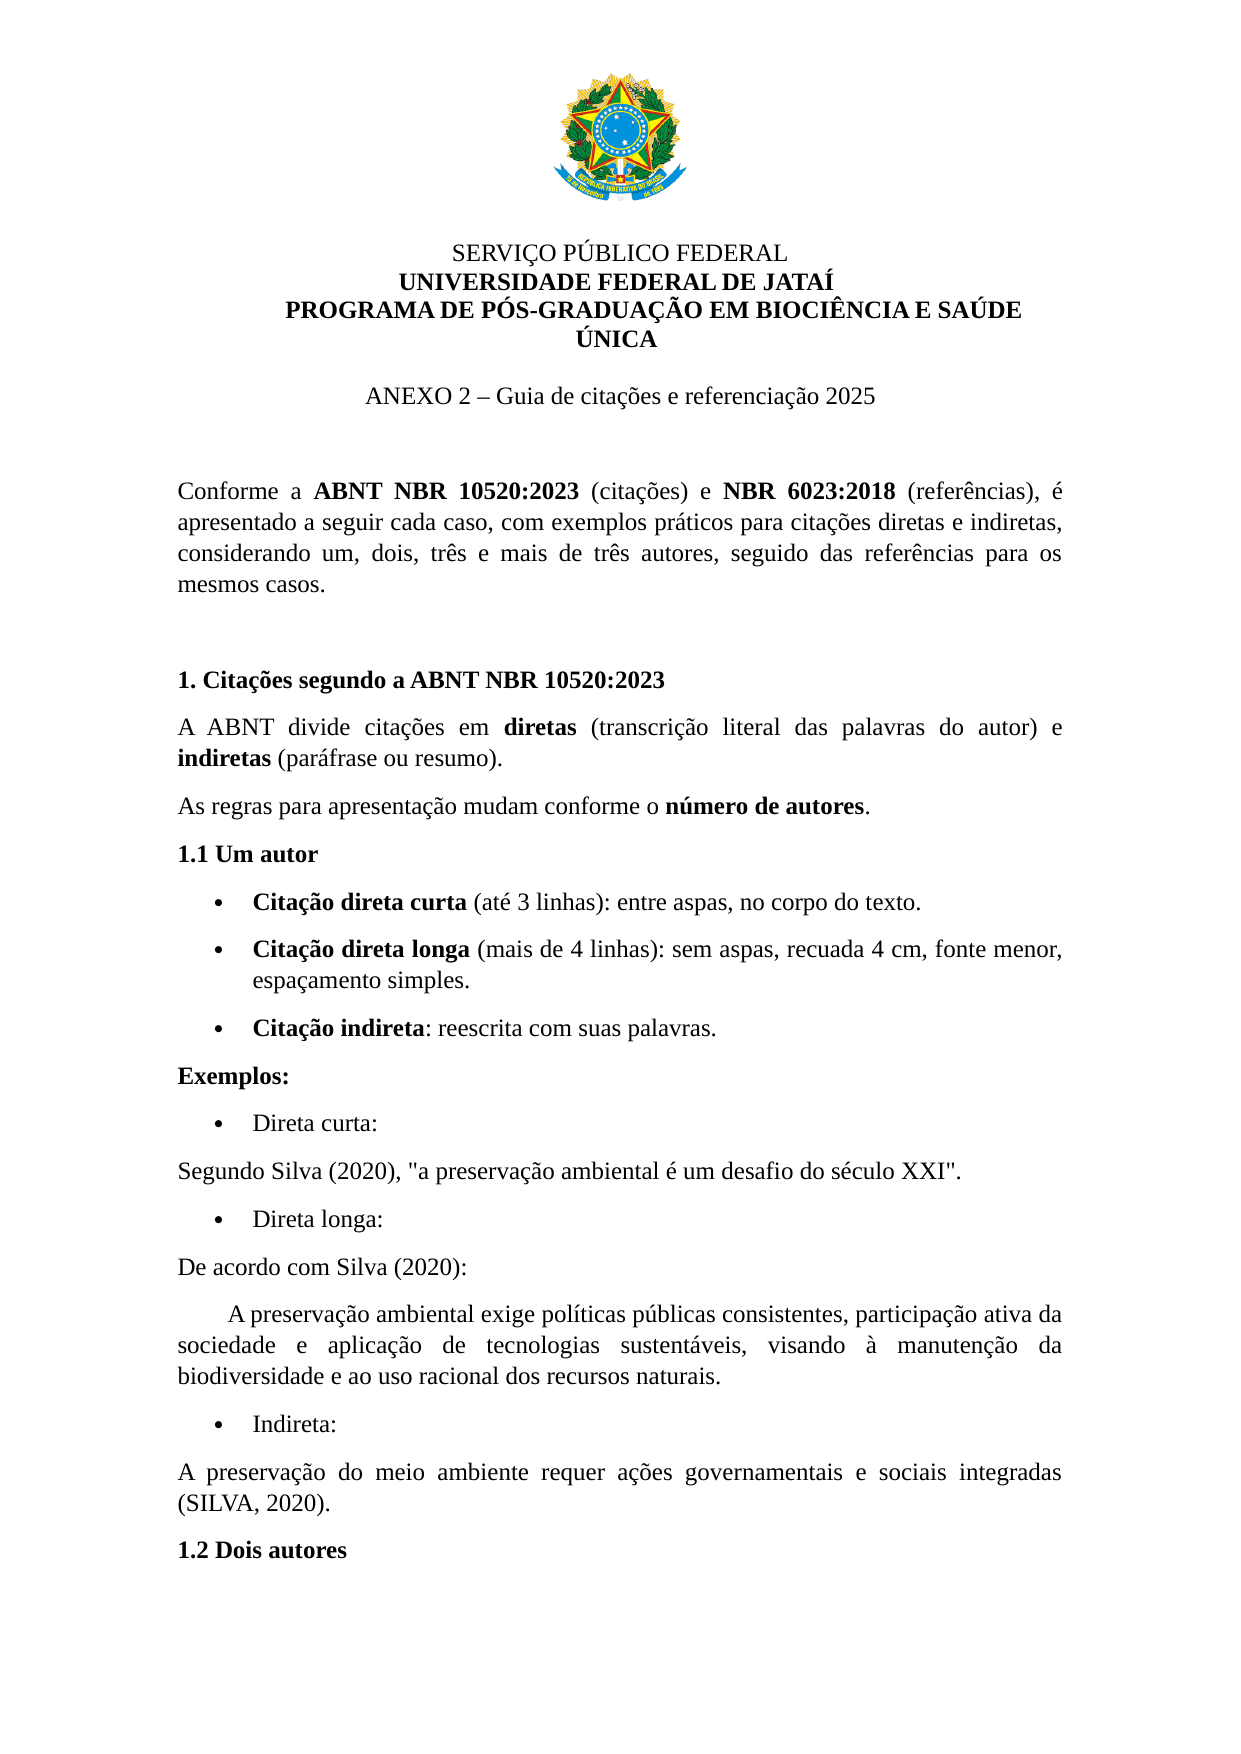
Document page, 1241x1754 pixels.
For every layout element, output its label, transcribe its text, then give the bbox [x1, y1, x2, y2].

picture [553, 73, 687, 201]
text 1.1 Um autor [177, 839, 1063, 868]
text De acordo com Silva (2020): [177, 1252, 1063, 1280]
list Direta longa: [215, 1204, 1063, 1233]
text As regras para apresentação mudam conforme o número de autores. [177, 791, 1063, 820]
text ANEXO 2 – Guia de citações e referenciação 2025 [177, 381, 1063, 409]
list Citação direta curta (até 3 linhas): entre aspas, no corpo do texto. [215, 887, 1063, 915]
text 1.2 Dois autores [177, 1536, 1063, 1564]
text A ABNT divide citações em diretas (transcrição literal das palavras do autor) e indiretas (paráfrase ou resumo). [177, 712, 1063, 772]
text Segundo Silva (2020), "a preservação ambiental é um desafio do século XXI". [177, 1156, 1063, 1185]
text Exemplos: [177, 1061, 1063, 1089]
text A preservação ambiental exige políticas públicas consistentes, participação ativa da sociedade e aplicação de tecnologias sustentáveis, visando à manutenção da biodiversidade e ao uso racional dos recursos naturais. [177, 1299, 1063, 1390]
list Citação indireta: reescrita com suas palavras. [215, 1013, 1063, 1042]
list Direta curta: [215, 1108, 1063, 1137]
list Citação direta longa (mais de 4 linhas): sem aspas, recuada 4 cm, fonte menor, espaçamento simples. [215, 934, 1063, 994]
text 1. Citações segundo a ABNT NBR 10520:2023 [177, 665, 1063, 693]
list Indireta: [215, 1409, 1063, 1438]
text A preservação do meio ambiente requer ações governamentais e sociais integradas (SILVA, 2020). [177, 1457, 1063, 1517]
text Conforme a ABNT NBR 10520:2023 (citações) e NBR 6023:2018 (referências), é apresentado a seguir cada caso, com exemplos práticos para citações diretas e indiretas, considerando um, dois, três e mais de três autores, seguido das referências para os mesmos casos. [177, 476, 1063, 598]
